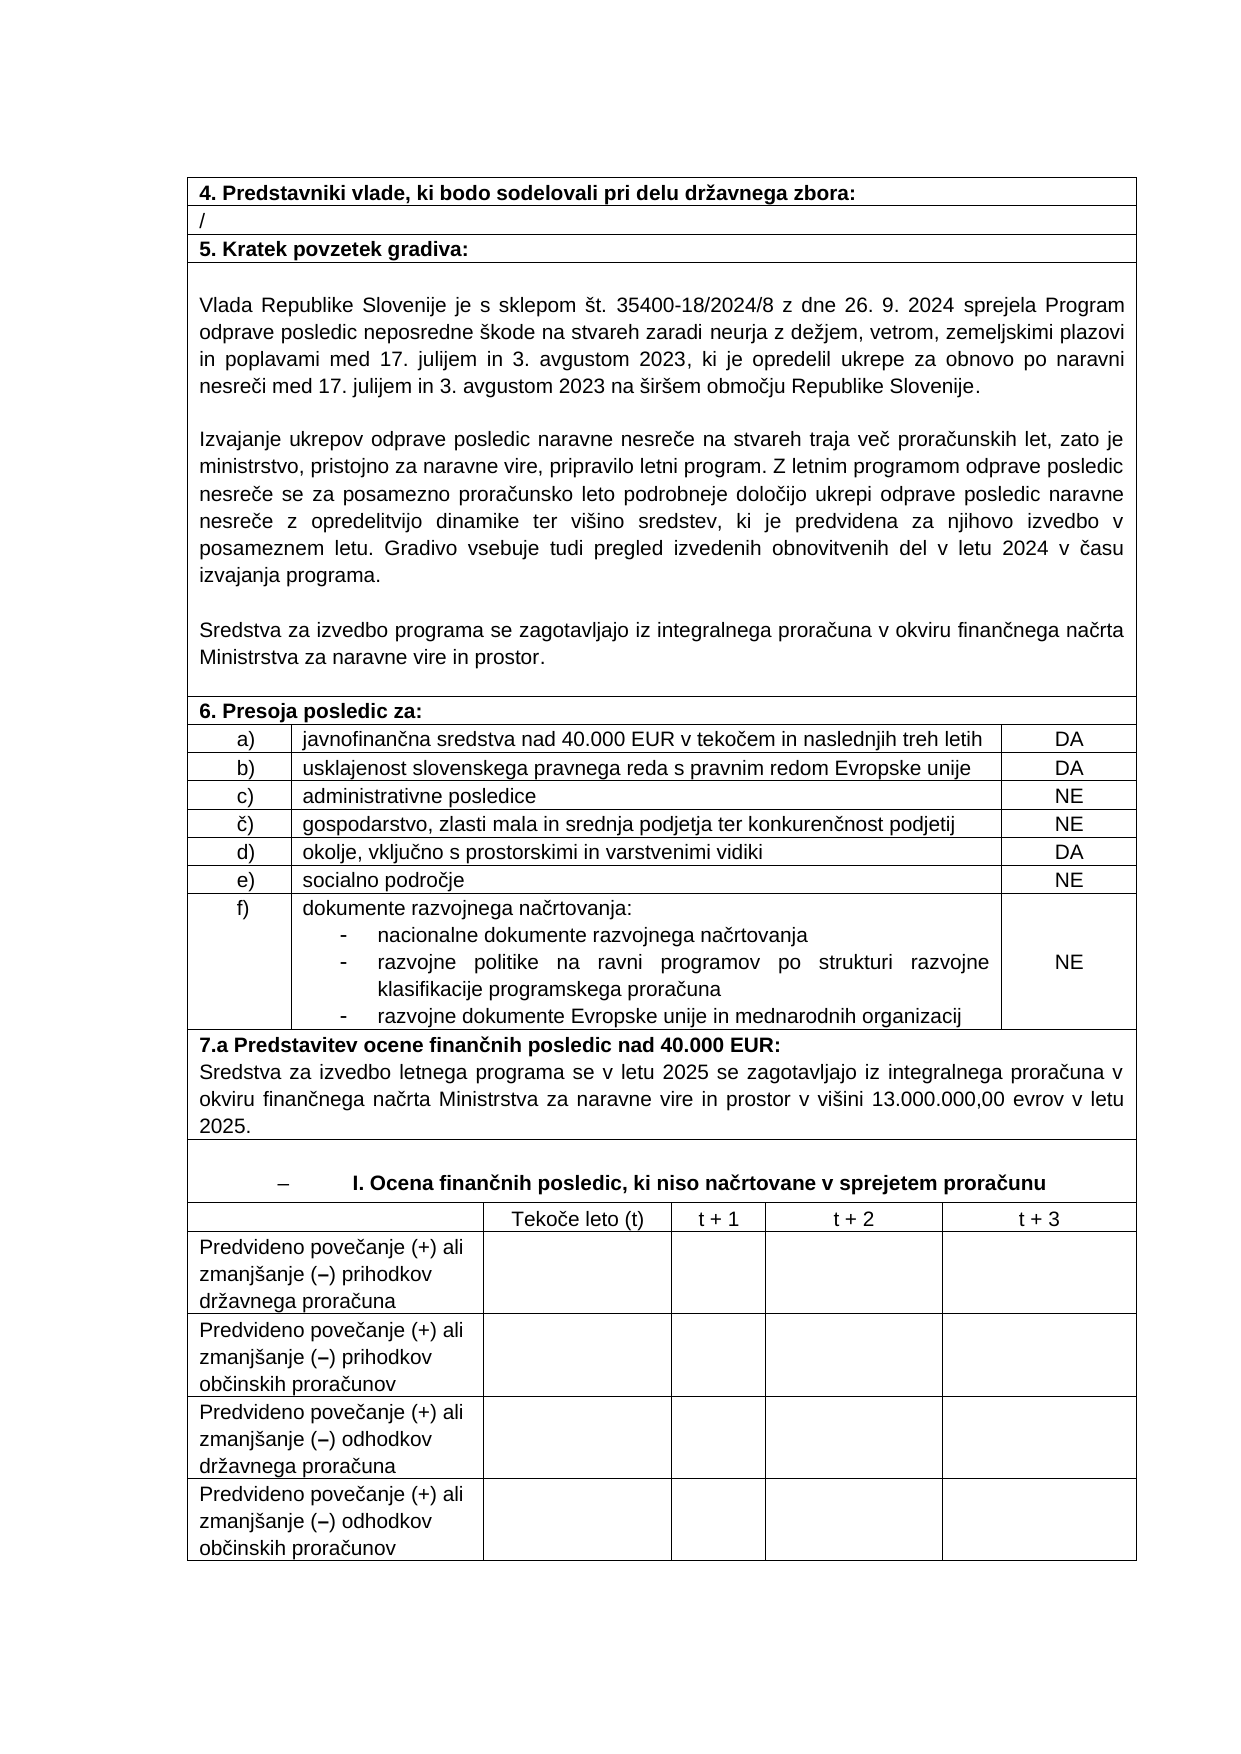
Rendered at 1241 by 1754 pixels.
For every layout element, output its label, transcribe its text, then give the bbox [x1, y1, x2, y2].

table_cell e) [188, 866, 291, 893]
table_cell / [188, 206, 1136, 233]
table_cell [484, 1479, 671, 1560]
table_cell Vlada Republike Slovenije je s sklepom št. 35400-18/2024/8 z dne 26. 9. 2024 sprejela Program odprave posledic neposredne škode na stvareh zaradi neurja z dežjem, vetrom, zemeljskimi plazovi in poplavami med 17. julijem in 3. avgustom 2023, ki je opredelil ukrepe za obnovo po naravni nesreči med 17. julijem in 3. avgustom 2023 na širšem območju Republike Slovenije. Izvajanje ukrepov odprave posledic naravne nesreče na stvareh traja več proračunskih let, zato je ministrstvo, pristojno za naravne vire, pripravilo letni program. Z letnim programom odprave posledic nesreče se za posamezno proračunsko leto podrobneje določijo ukrepi odprave posledic naravne nesreče z opredelitvijo dinamike ter višino sredstev, ki je predvidena za njihovo izvedbo v posameznem letu. Gradivo vsebuje tudi pregled izvedenih obnovitvenih del v letu 2024 v času izvajanja programa. Sredstva za izvedbo programa se zagotavljajo iz integralnega proračuna v okviru finančnega načrta Ministrstva za naravne vire in prostor. [188, 263, 1136, 696]
table_cell t + 3 [943, 1203, 1136, 1231]
table_cell [672, 1479, 765, 1560]
table_cell administrativne posledice [292, 781, 1001, 808]
table_cell NE [1002, 866, 1136, 893]
table_cell Predvideno povečanje (+) ali zmanjšanje (–) prihodkov občinskih proračunov [188, 1314, 483, 1396]
table_cell 7.a Predstavitev ocene finančnih posledic nad 40.000 EUR: Sredstva za izvedbo letnega programa se v letu 2025 se zagotavljajo iz integralnega proračuna v okviru finančnega načrta Ministrstva za naravne vire in prostor v višini 13.000.000,00 evrov v letu 2025. [188, 1030, 1136, 1139]
table_cell NE [1002, 810, 1136, 837]
table_cell javnofinančna sredstva nad 40.000 EUR v tekočem in naslednjih treh letih [292, 725, 1001, 752]
table_cell [484, 1314, 671, 1396]
table_cell [943, 1314, 1136, 1396]
table_cell NE [1002, 781, 1136, 808]
table_cell [672, 1397, 765, 1478]
table_cell NE [1002, 894, 1136, 1029]
table_cell DA [1002, 838, 1136, 865]
table_cell socialno področje [292, 866, 1001, 893]
table_cell [188, 1203, 483, 1231]
table_cell Predvideno povečanje (+) ali zmanjšanje (–) odhodkov občinskih proračunov [188, 1479, 483, 1560]
table_cell Predvideno povečanje (+) ali zmanjšanje (–) odhodkov državnega proračuna [188, 1397, 483, 1478]
table_cell a) [188, 725, 291, 752]
table_cell Predvideno povečanje (+) ali zmanjšanje (–) prihodkov državnega proračuna [188, 1232, 483, 1313]
table_cell 6. Presoja posledic za: [188, 697, 1136, 724]
table_cell [766, 1479, 942, 1560]
table_cell [943, 1232, 1136, 1313]
table_cell [672, 1232, 765, 1313]
table_cell gospodarstvo, zlasti mala in srednja podjetja ter konkurenčnost podjetij [292, 810, 1001, 837]
table_cell [943, 1479, 1136, 1560]
table_cell 5. Kratek povzetek gradiva: [188, 235, 1136, 262]
table_cell [766, 1232, 942, 1313]
table_cell 4. Predstavniki vlade, ki bodo sodelovali pri delu državnega zbora: [188, 178, 1136, 205]
table_cell f) [188, 894, 291, 1029]
table_cell [672, 1314, 765, 1396]
table_cell [766, 1397, 942, 1478]
table_cell c) [188, 781, 291, 808]
table_cell okolje, vključno s prostorskimi in varstvenimi vidiki [292, 838, 1001, 865]
table_cell usklajenost slovenskega pravnega reda s pravnim redom Evropske unije [292, 753, 1001, 780]
table_cell DA [1002, 753, 1136, 780]
table_cell [484, 1232, 671, 1313]
table_cell DA [1002, 725, 1136, 752]
table_cell t + 2 [766, 1203, 942, 1231]
table_cell Tekoče leto (t) [484, 1203, 671, 1231]
table_cell [484, 1397, 671, 1478]
table_cell dokumente razvojnega načrtovanja: nacionalne dokumente razvojnega načrtovanja razvojne politike na ravni programov po strukturi razvojne klasifikacije programskega proračuna razvojne dokumente Evropske unije in mednarodnih organizacij [292, 894, 1001, 1029]
table_cell b) [188, 753, 291, 780]
table_cell d) [188, 838, 291, 865]
table_cell [766, 1314, 942, 1396]
table_cell [943, 1397, 1136, 1478]
table_cell t + 1 [672, 1203, 765, 1231]
table_cell I. Ocena finančnih posledic, ki niso načrtovane v sprejetem proračunu [188, 1140, 1136, 1202]
table_cell č) [188, 810, 291, 837]
